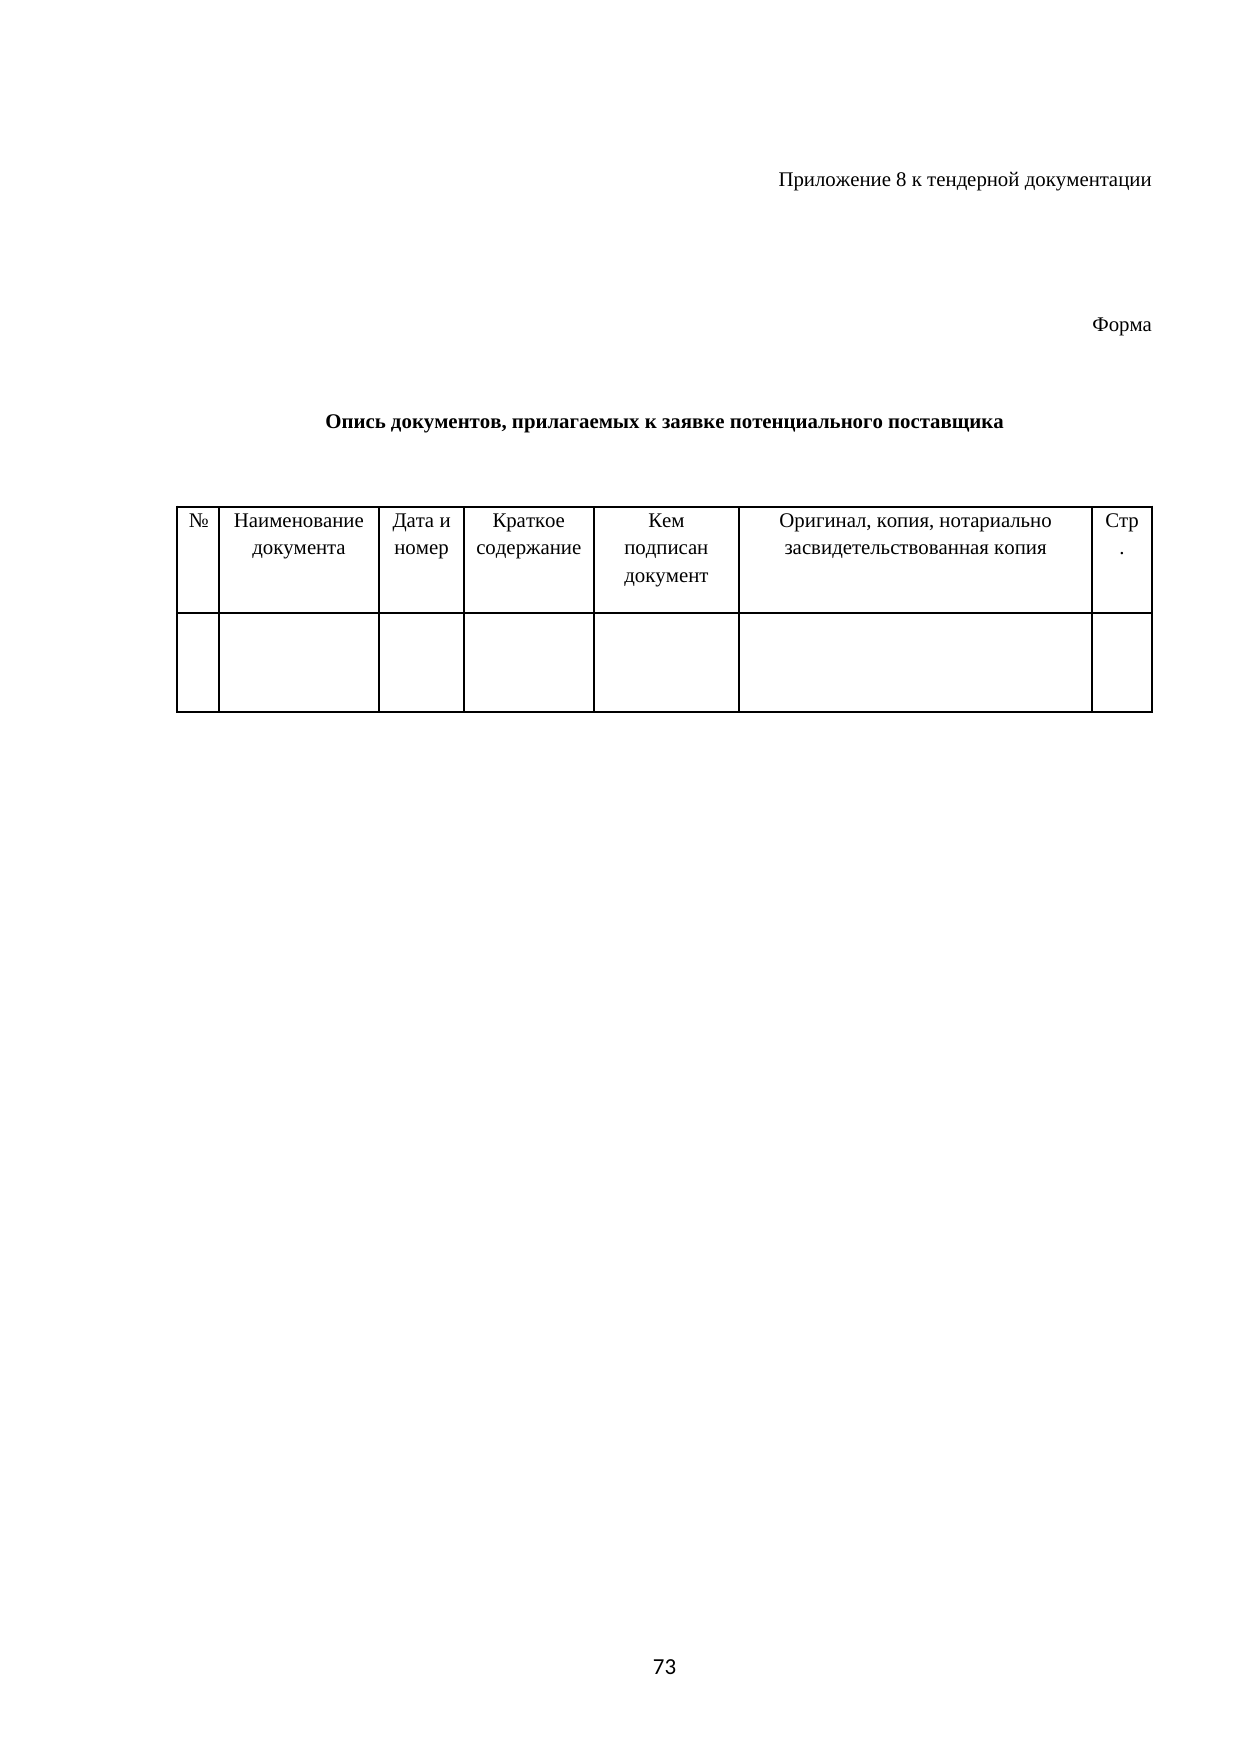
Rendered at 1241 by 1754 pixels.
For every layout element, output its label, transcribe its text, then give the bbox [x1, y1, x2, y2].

table_header Краткое содержание [465, 508, 593, 612]
table_cell [380, 614, 463, 711]
table_header № [178, 508, 218, 612]
table_cell [465, 614, 593, 711]
table_cell [220, 614, 378, 711]
table_cell [595, 614, 738, 711]
table_cell [178, 614, 218, 711]
table_cell [740, 614, 1091, 711]
table_header Дата и номер [380, 508, 463, 612]
text Приложение 8 к тендерной документации [177, 167, 1152, 191]
table_cell [1093, 614, 1151, 711]
text Форма [177, 312, 1152, 336]
table_header Стр. [1093, 508, 1151, 612]
table_header Наименование документа [220, 508, 378, 612]
text Опись документов, прилагаемых к заявке потенциального поставщика [177, 409, 1152, 433]
table_header Оригинал, копия, нотариально засвидетельствованная копия [740, 508, 1091, 612]
table_header Кем подписан документ [595, 508, 738, 612]
